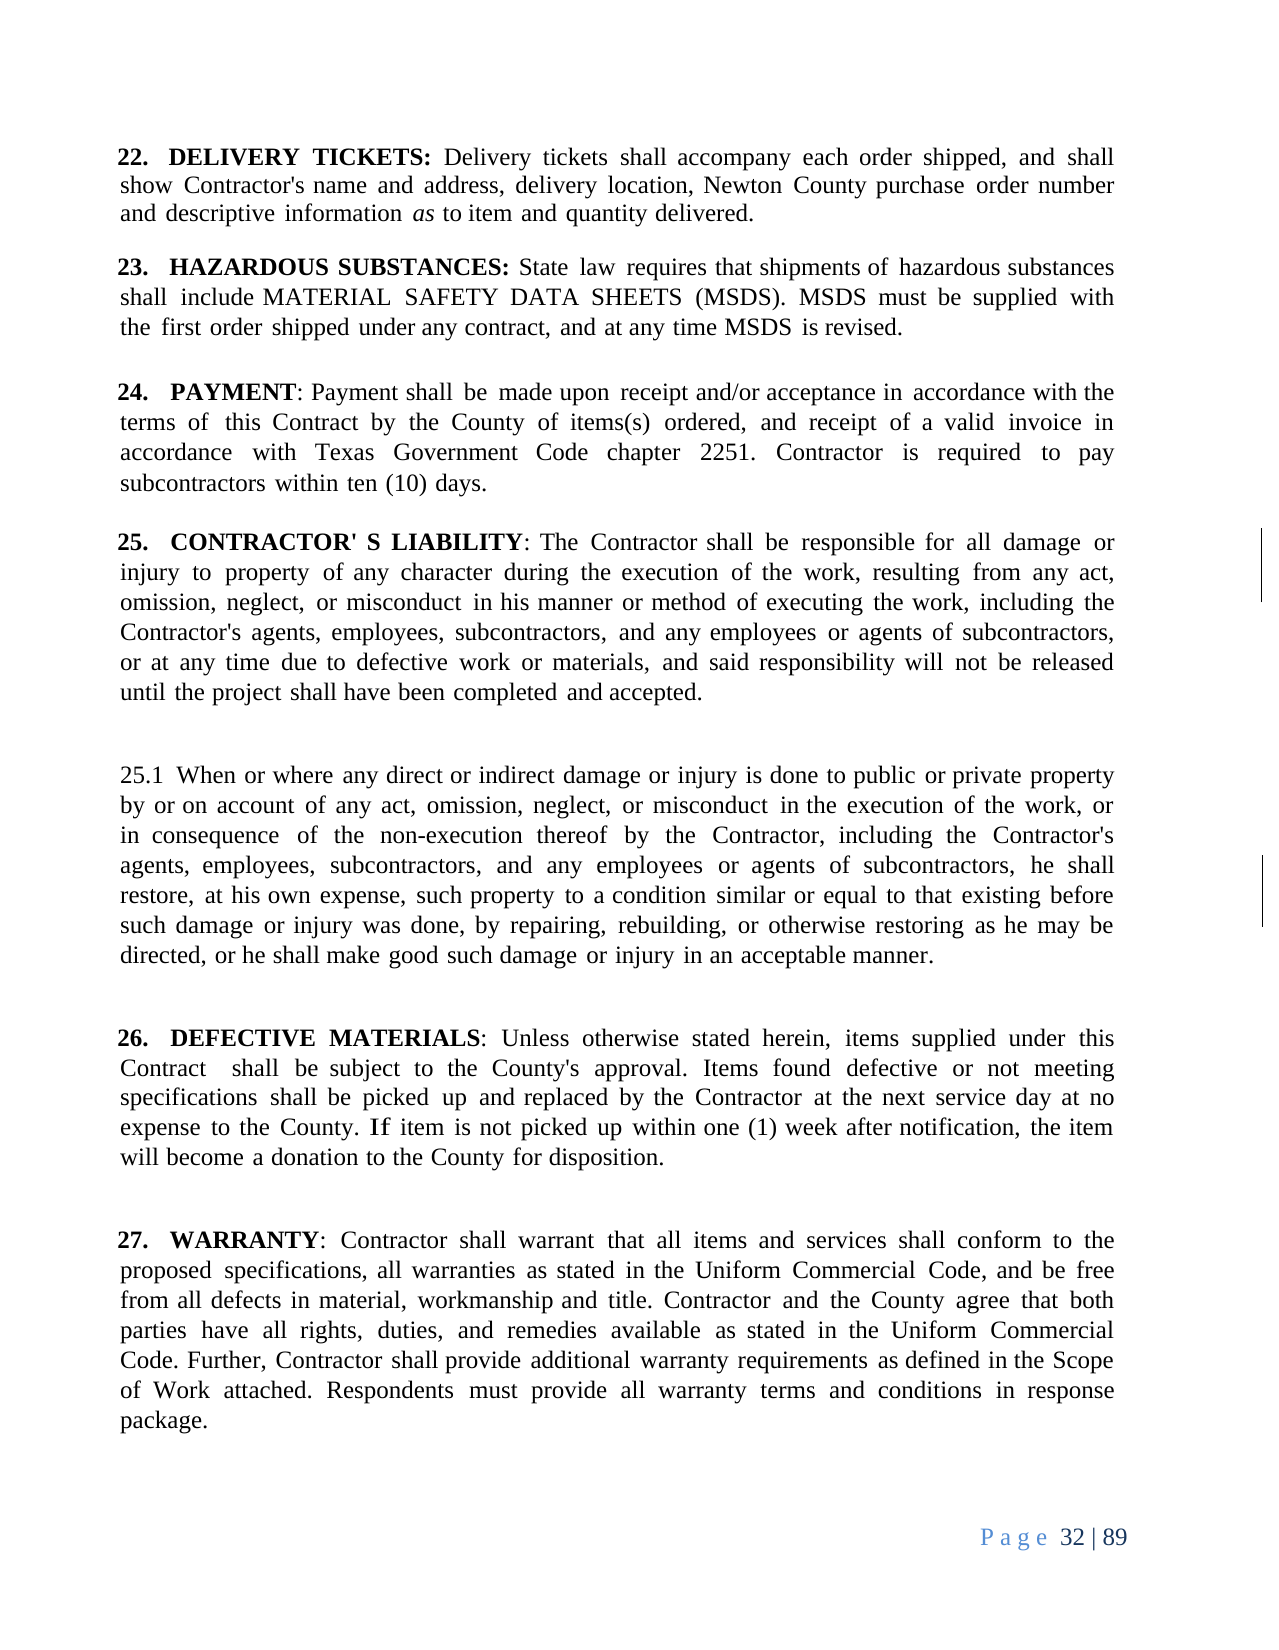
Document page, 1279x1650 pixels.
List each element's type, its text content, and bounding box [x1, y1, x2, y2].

list PAYMENT: Payment shall be made upon receipt and/or acceptance in accordance with the terms of this Contract by the County of items(s) ordered, and receipt of a valid invoice in accordance with Texas Government Code chapter 2251. Contractor is required to pay subcontractors within ten (10) days. [117, 377, 1114, 496]
list DELIVERY TICKETS: Delivery tickets shall accompany each order shipped, and shall show Contractor's name and address, delivery location, Newton County purchase order number and descriptive information as to item and quantity delivered. [117, 144, 1114, 227]
list HAZARDOUS SUBSTANCES: State law requires that shipments of hazardous substances shall include MATERIAL SAFETY DATA SHEETS (MSDS). MSDS must be supplied with the first order shipped under any contract, and at any time MSDS is revised. [117, 252, 1114, 341]
list DEFECTIVE MATERIALS: Unless otherwise stated herein, items supplied under this Contract shall be subject to the County's approval. Items found defective or not meeting specifications shall be picked up and replaced by the Contractor at the next service day at no expense to the County. If item is not picked up within one (1) week after notification, the item will become a donation to the County for disposition. [117, 1023, 1114, 1170]
list WARRANTY: Contractor shall warrant that all items and services shall conform to the proposed specifications, all warranties as stated in the Uniform Commercial Code, and be free from all defects in material, workmanship and title. Contractor and the County agree that both parties have all rights, duties, and remedies available as stated in the Uniform Commercial Code. Further, Contractor shall provide additional warranty requirements as defined in the Scope of Work attached. Respondents must provide all warranty terms and conditions in response package. [117, 1225, 1114, 1434]
list When or where any direct or indirect damage or injury is done to public or private property by or on account of any act, omission, neglect, or misconduct in the execution of the work, or in consequence of the non-execution thereof by the Contractor, including the Contractor's agents, employees, subcontractors, and any employees or agents of subcontractors, he shall restore, at his own expense, such property to a condition similar or equal to that existing before such damage or injury was done, by repairing, rebuilding, or otherwise restoring as he may be directed, or he shall make good such damage or injury in an acceptable manner. [120, 760, 1114, 968]
list CONTRACTOR' S LIABILITY: The Contractor shall be responsible for all damage or injury to property of any character during the execution of the work, resulting from any act, omission, neglect, or misconduct in his manner or method of executing the work, including the Contractor's agents, employees, subcontractors, and any employees or agents of subcontractors, or at any time due to defective work or materials, and said responsibility will not be released until the project shall have been completed and accepted. [117, 527, 1114, 705]
